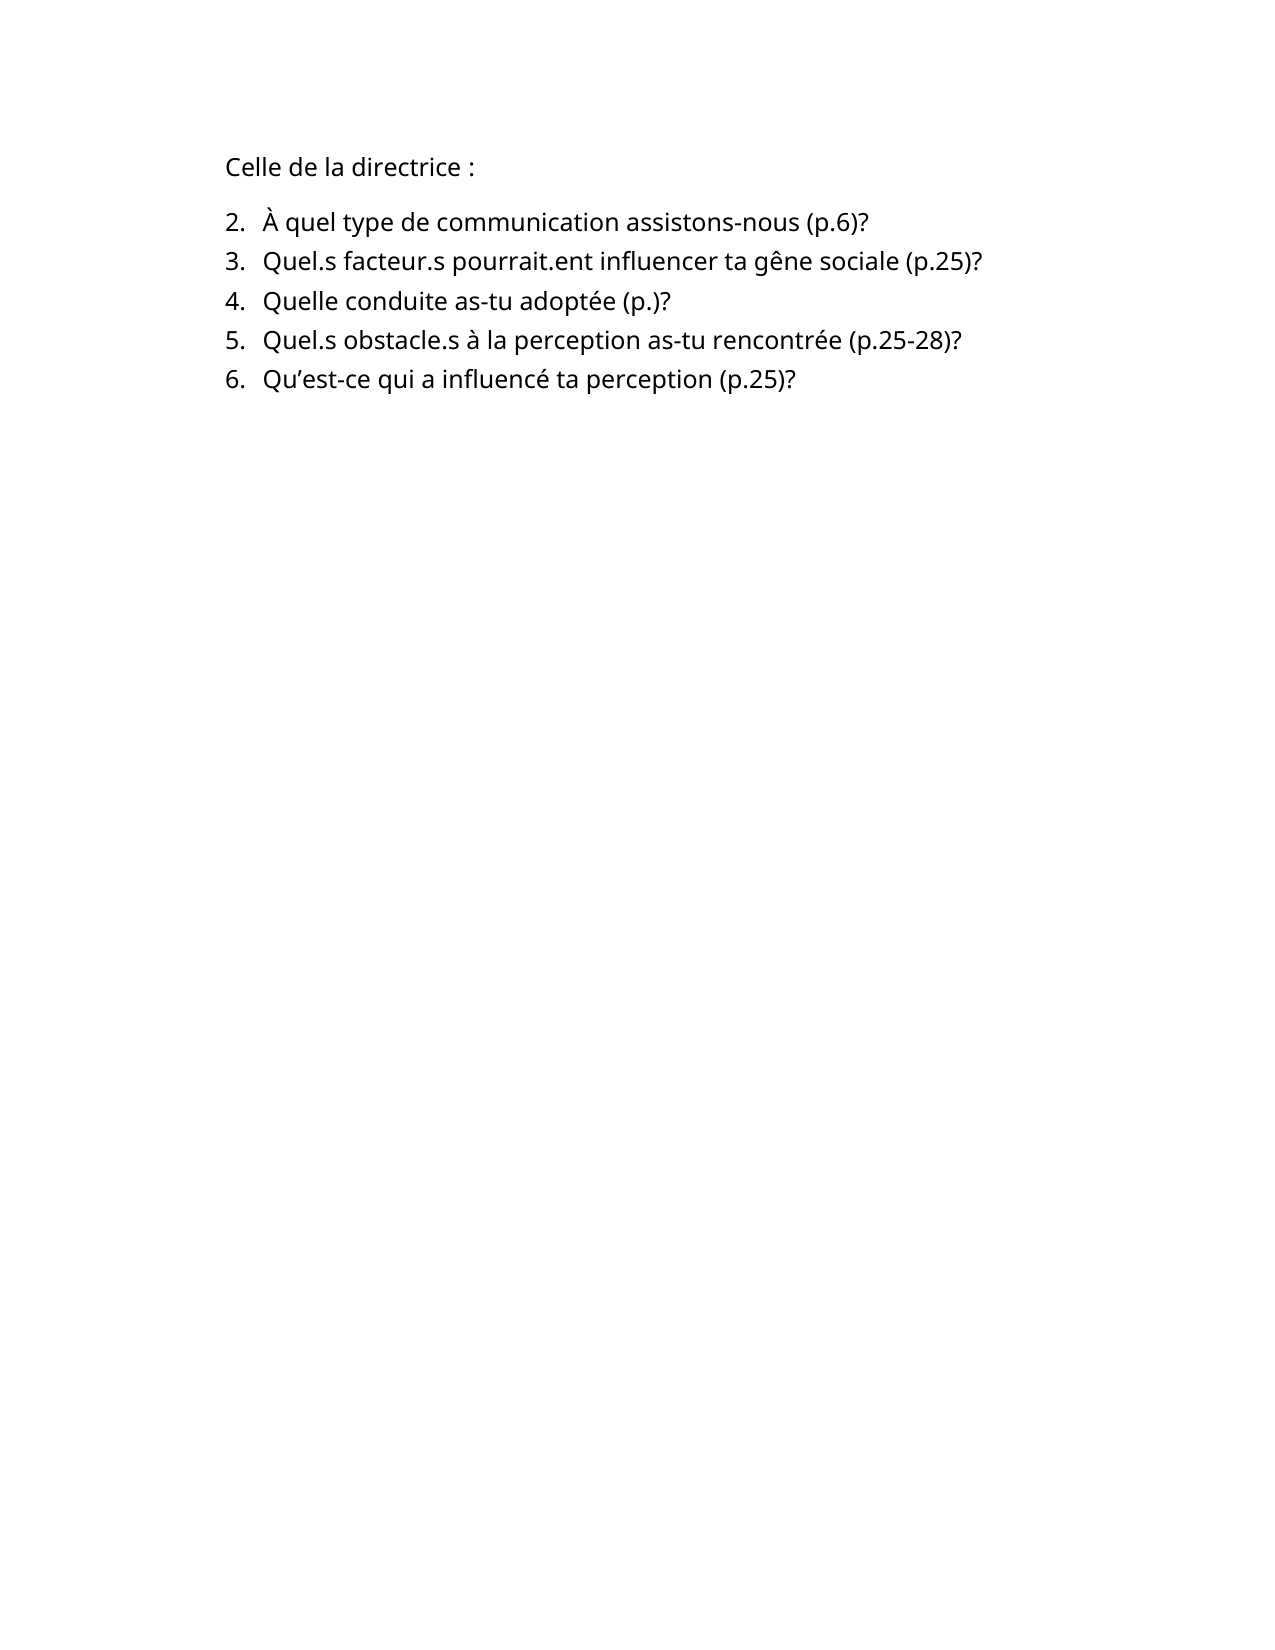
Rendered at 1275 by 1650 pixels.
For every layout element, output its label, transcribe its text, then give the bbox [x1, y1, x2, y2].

list Quelle conduite as-tu adoptée (p.)? [225, 283, 1087, 317]
text Celle de la directrice : [187, 150, 1087, 184]
list Quel.s obstacle.s à la perception as-tu rencontrée (p.25-28)? [225, 322, 1087, 356]
list Qu’est-ce qui a influencé ta perception (p.25)? [225, 362, 1087, 396]
list À quel type de communication assistons-nous (p.6)? [225, 205, 1087, 239]
list Quel.s facteur.s pourrait.ent influencer ta gêne sociale (p.25)? [225, 244, 1087, 278]
